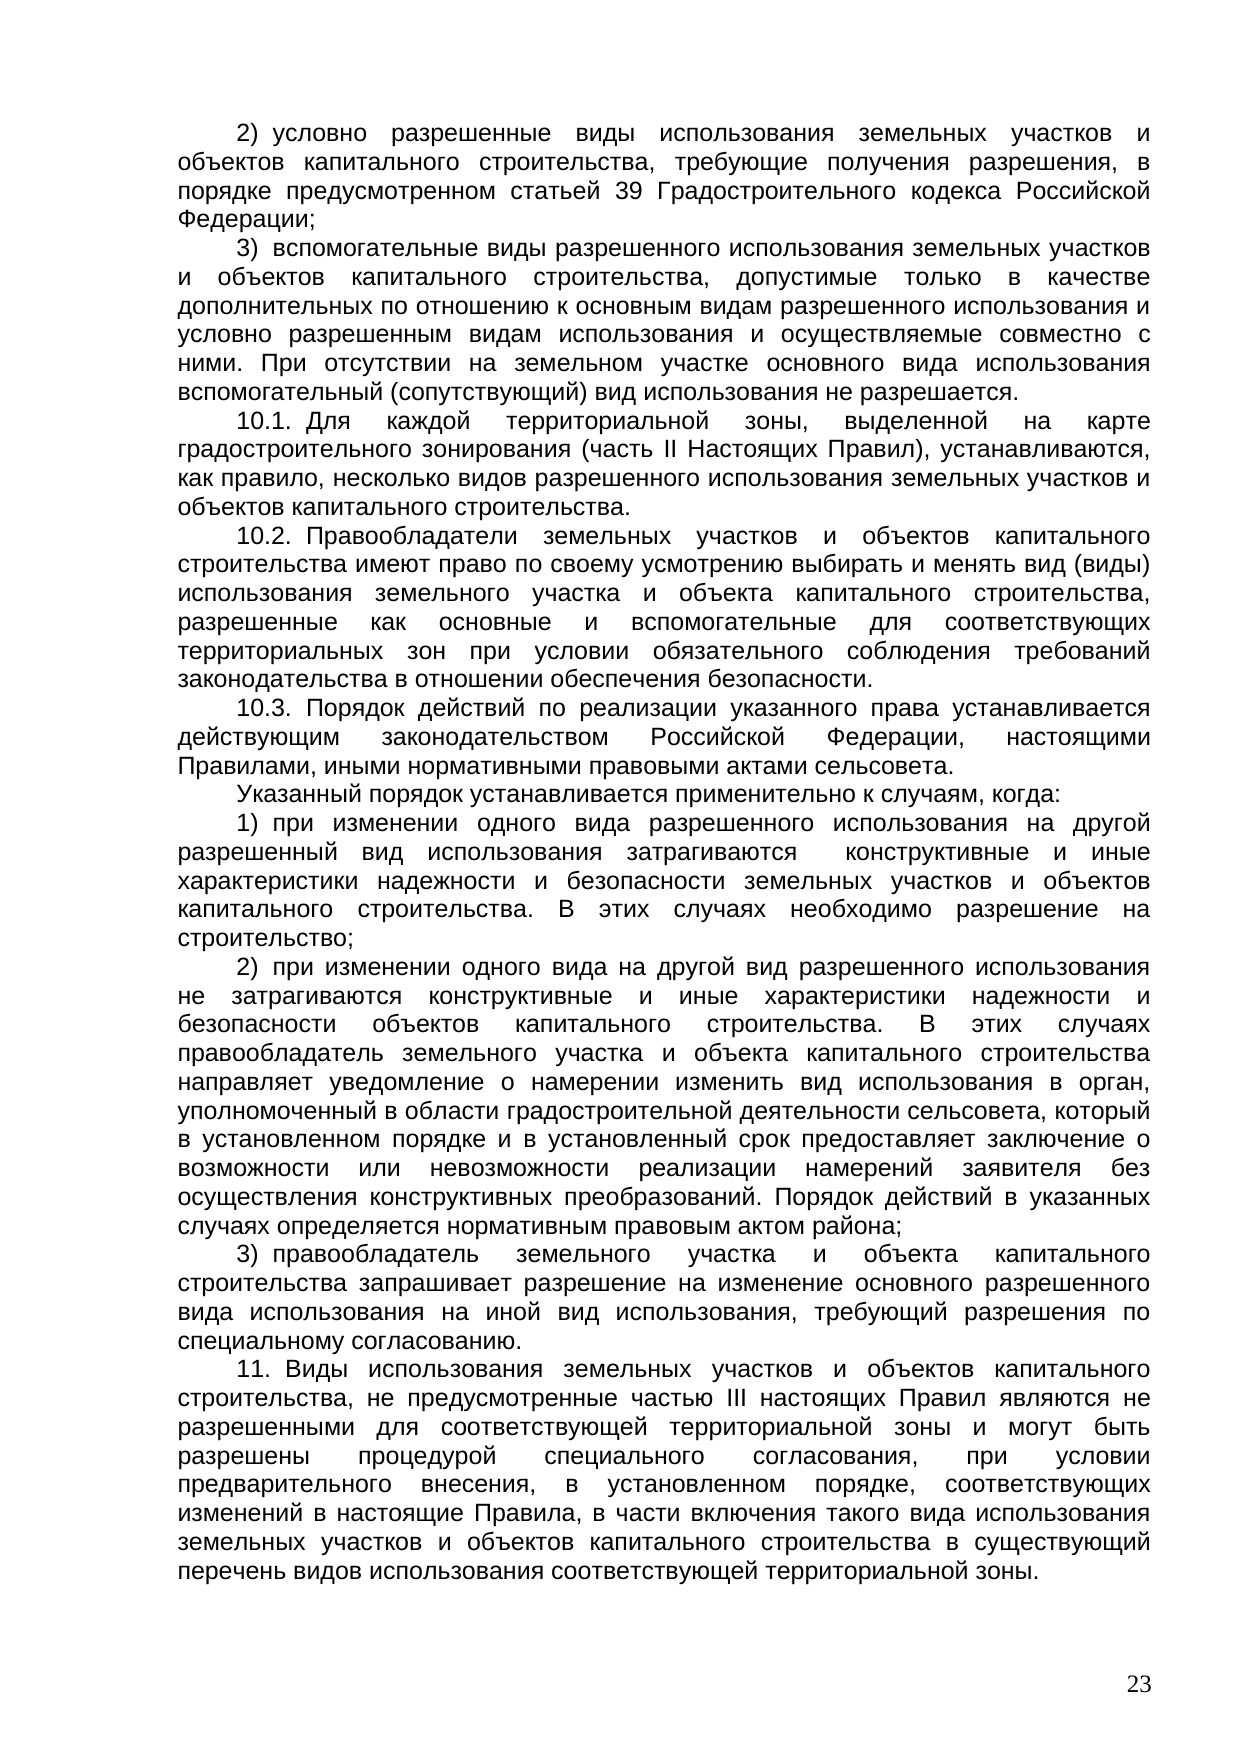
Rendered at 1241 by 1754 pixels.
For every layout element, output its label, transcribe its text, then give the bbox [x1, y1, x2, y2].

text 2) при изменении одного вида на другой вид разрешенного использования не затрагиваются конструктивные и иные характеристики надежности и безопасности объектов капитального строительства. В этих случаях правообладатель земельного участка и объекта капитального строительства направляет уведомление о намерении изменить вид использования в орган, уполномоченный в области градостроительной деятельности сельсовета, который в установленном порядке и в установленный срок предоставляет заключение о возможности или невозможности реализации намерений заявителя без осуществления конструктивных преобразований. Порядок действий в указанных случаях определяется нормативным правовым актом района; [177, 952, 1152, 1239]
text 3) правообладатель земельного участка и объекта капитального строительства запрашивает разрешение на изменение основного разрешенного вида использования на иной вид использования, требующий разрешения по специальному согласованию. [177, 1239, 1152, 1354]
text 3) вспомогательные виды разрешенного использования земельных участков и объектов капитального строительства, допустимые только в качестве дополнительных по отношению к основным видам разрешенного использования и условно разрешенным видам использования и осуществляемые совместно с ними. При отсутствии на земельном участке основного вида использования вспомогательный (сопутствующий) вид использования не разрешается. [177, 233, 1152, 406]
text 10.2. Правообладатели земельных участков и объектов капитального строительства имеют право по своему усмотрению выбирать и менять вид (виды) использования земельного участка и объекта капитального строительства, разрешенные как основные и вспомогательные для соответствующих территориальных зон при условии обязательного соблюдения требований законодательства в отношении обеспечения безопасности. [177, 521, 1152, 693]
text 1) при изменении одного вида разрешенного использования на другой разрешенный вид использования затрагиваются конструктивные и иные характеристики надежности и безопасности земельных участков и объектов капитального строительства. В этих случаях необходимо разрешение на строительство; [177, 808, 1152, 952]
text Указанный порядок устанавливается применительно к случаям, когда: [177, 779, 1152, 808]
text 10.1. Для каждой территориальной зоны, выделенной на карте градостроительного зонирования (часть II Настоящих Правил), устанавливаются, как правило, несколько видов разрешенного использования земельных участков и объектов капитального строительства. [177, 406, 1152, 521]
text 11. Виды использования земельных участков и объектов капитального строительства, не предусмотренные частью III настоящих Правил являются не разрешенными для соответствующей территориальной зоны и могут быть разрешены процедурой специального согласования, при условии предварительного внесения, в установленном порядке, соответствующих изменений в настоящие Правила, в части включения такого вида использования земельных участков и объектов капитального строительства в существующий перечень видов использования соответствующей территориальной зоны. [177, 1354, 1152, 1584]
text 2) условно разрешенные виды использования земельных участков и объектов капитального строительства, требующие получения разрешения, в порядке предусмотренном статьей 39 Градостроительного кодекса Российской Федерации; [177, 118, 1152, 233]
text 10.3. Порядок действий по реализации указанного права устанавливается действующим законодательством Российской Федерации, настоящими Правилами, иными нормативными правовыми актами сельсовета. [177, 693, 1152, 779]
